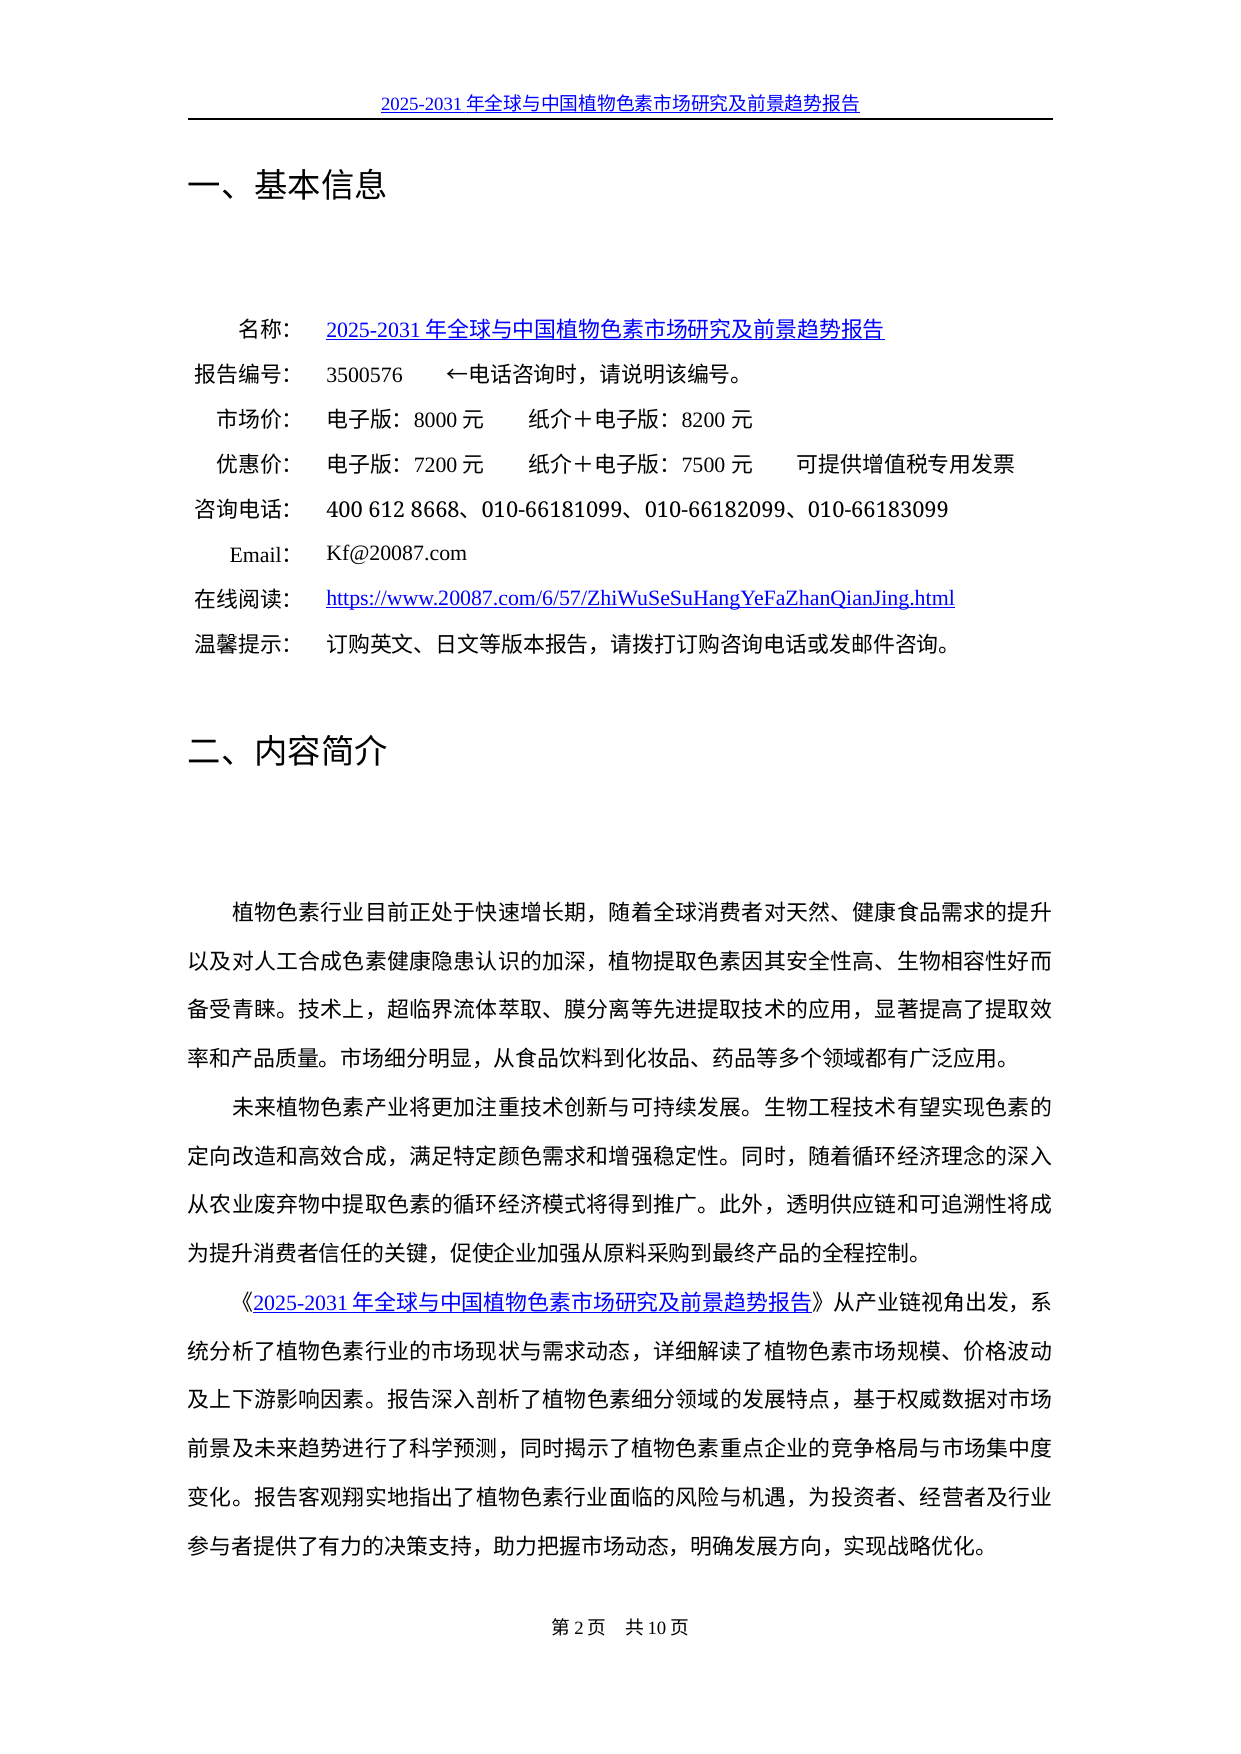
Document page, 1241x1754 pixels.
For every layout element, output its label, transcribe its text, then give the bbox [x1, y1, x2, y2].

table_cell 在线阅读： [167, 582, 315, 627]
table_cell 3500576 ←电话咨询时，请说明该编号。 [315, 357, 1073, 402]
table_cell 咨询电话： [167, 492, 315, 537]
table_header 名称： [167, 312, 315, 357]
table_cell 电子版：7200 元 纸介＋电子版：7500 元 可提供增值税专用发票 [315, 447, 1073, 492]
title 二、内容简介 [187, 717, 1053, 782]
table_cell [315, 582, 1073, 627]
table_cell 订购英文、日文等版本报告，请拨打订购咨询电话或发邮件咨询。 [315, 627, 1073, 672]
table_cell Kf@20087.com [315, 537, 1073, 582]
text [187, 894, 1053, 1561]
table_cell 市场价： [167, 402, 315, 447]
table_cell 报告编号： [167, 357, 315, 402]
title 一、基本信息 [187, 150, 1053, 215]
table_cell 400 612 8668、010-66181099、010-66182099、010-66183099 [315, 492, 1073, 537]
table_cell 电子版：8000 元 纸介＋电子版：8200 元 [315, 402, 1073, 447]
table_cell Email： [167, 537, 315, 582]
table_cell 温馨提示： [167, 627, 315, 672]
table_cell 优惠价： [167, 447, 315, 492]
table_header 2025-2031年全球与中国植物色素市场研究及前景趋势报告 [315, 312, 1073, 357]
